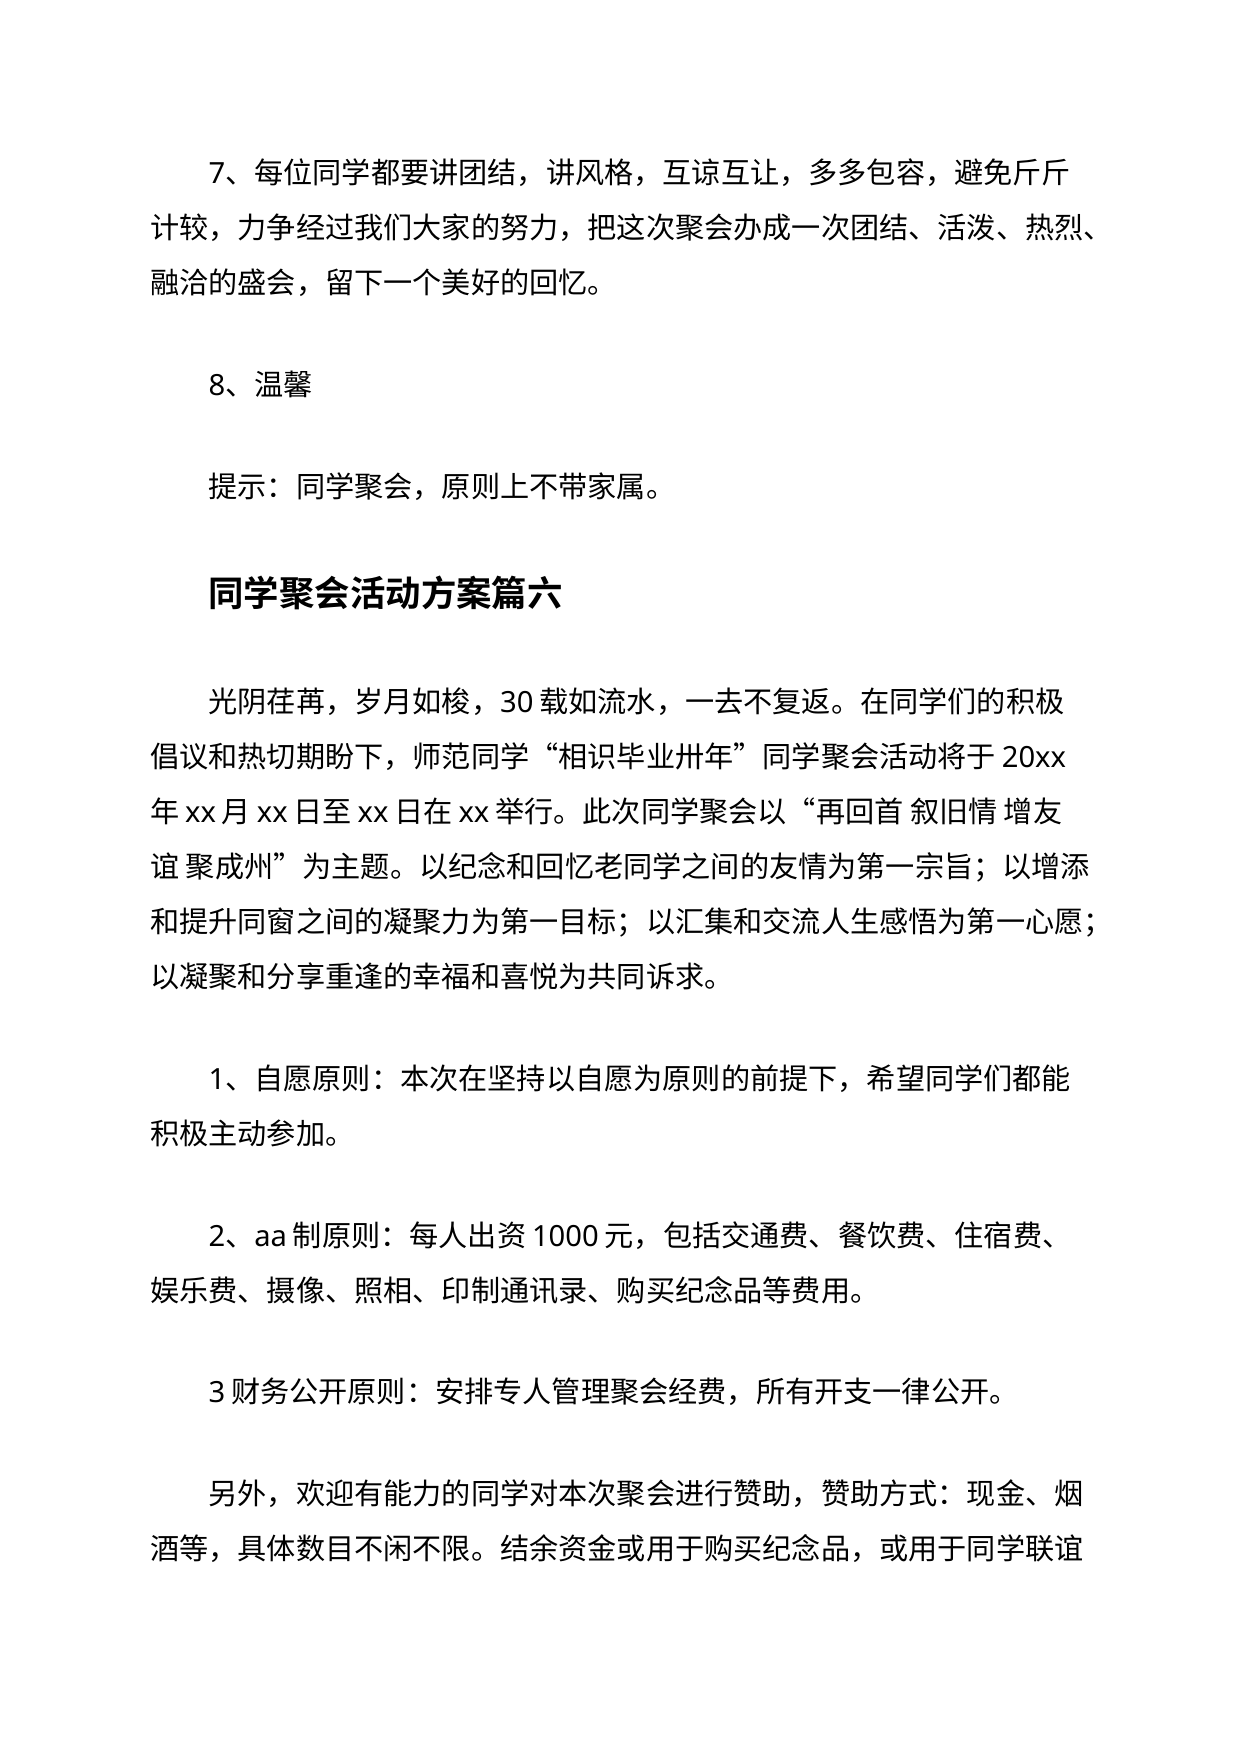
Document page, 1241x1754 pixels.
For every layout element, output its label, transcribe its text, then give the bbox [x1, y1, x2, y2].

text 3财务公开原则：安排专人管理聚会经费，所有开支一律公开。 [150, 1369, 1090, 1411]
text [150, 1471, 1090, 1568]
text 8、温馨 [150, 362, 1090, 404]
text 1、自愿原则：本次在坚持以自愿为原则的前提下，希望同学们都能积极主动参加。 [150, 1055, 1090, 1153]
text 2、aa制原则：每人出资1000元，包括交通费、餐饮费、住宿费、娱乐费、摄像、照相、印制通讯录、购买纪念品等费用。 [150, 1212, 1090, 1309]
text 提示：同学聚会，原则上不带家属。 [150, 464, 1090, 506]
text 7、每位同学都要讲团结，讲风格，互谅互让，多多包容，避免斤斤计较，力争经过我们大家的努力，把这次聚会办成一次团结、活泼、热烈、融洽的盛会，留下一个美好的回忆。 [150, 150, 1090, 302]
text 同学聚会活动方案篇六 [150, 565, 1090, 617]
text 光阴荏苒，岁月如梭，30载如流水，一去不复返。在同学们的积极倡议和热切期盼下，师范同学“相识毕业卅年”同学聚会活动将于20xx年xx月xx日至xx日在xx举行。此次同学聚会以“再回首 叙旧情 增友谊 聚成州”为主题。以纪念和回忆老同学之间的友情为第一宗旨；以增添和提升同窗之间的凝聚力为第一目标；以汇集和交流人生感悟为第一心愿；以凝聚和分享重逢的幸福和喜悦为共同诉求。 [150, 679, 1090, 996]
